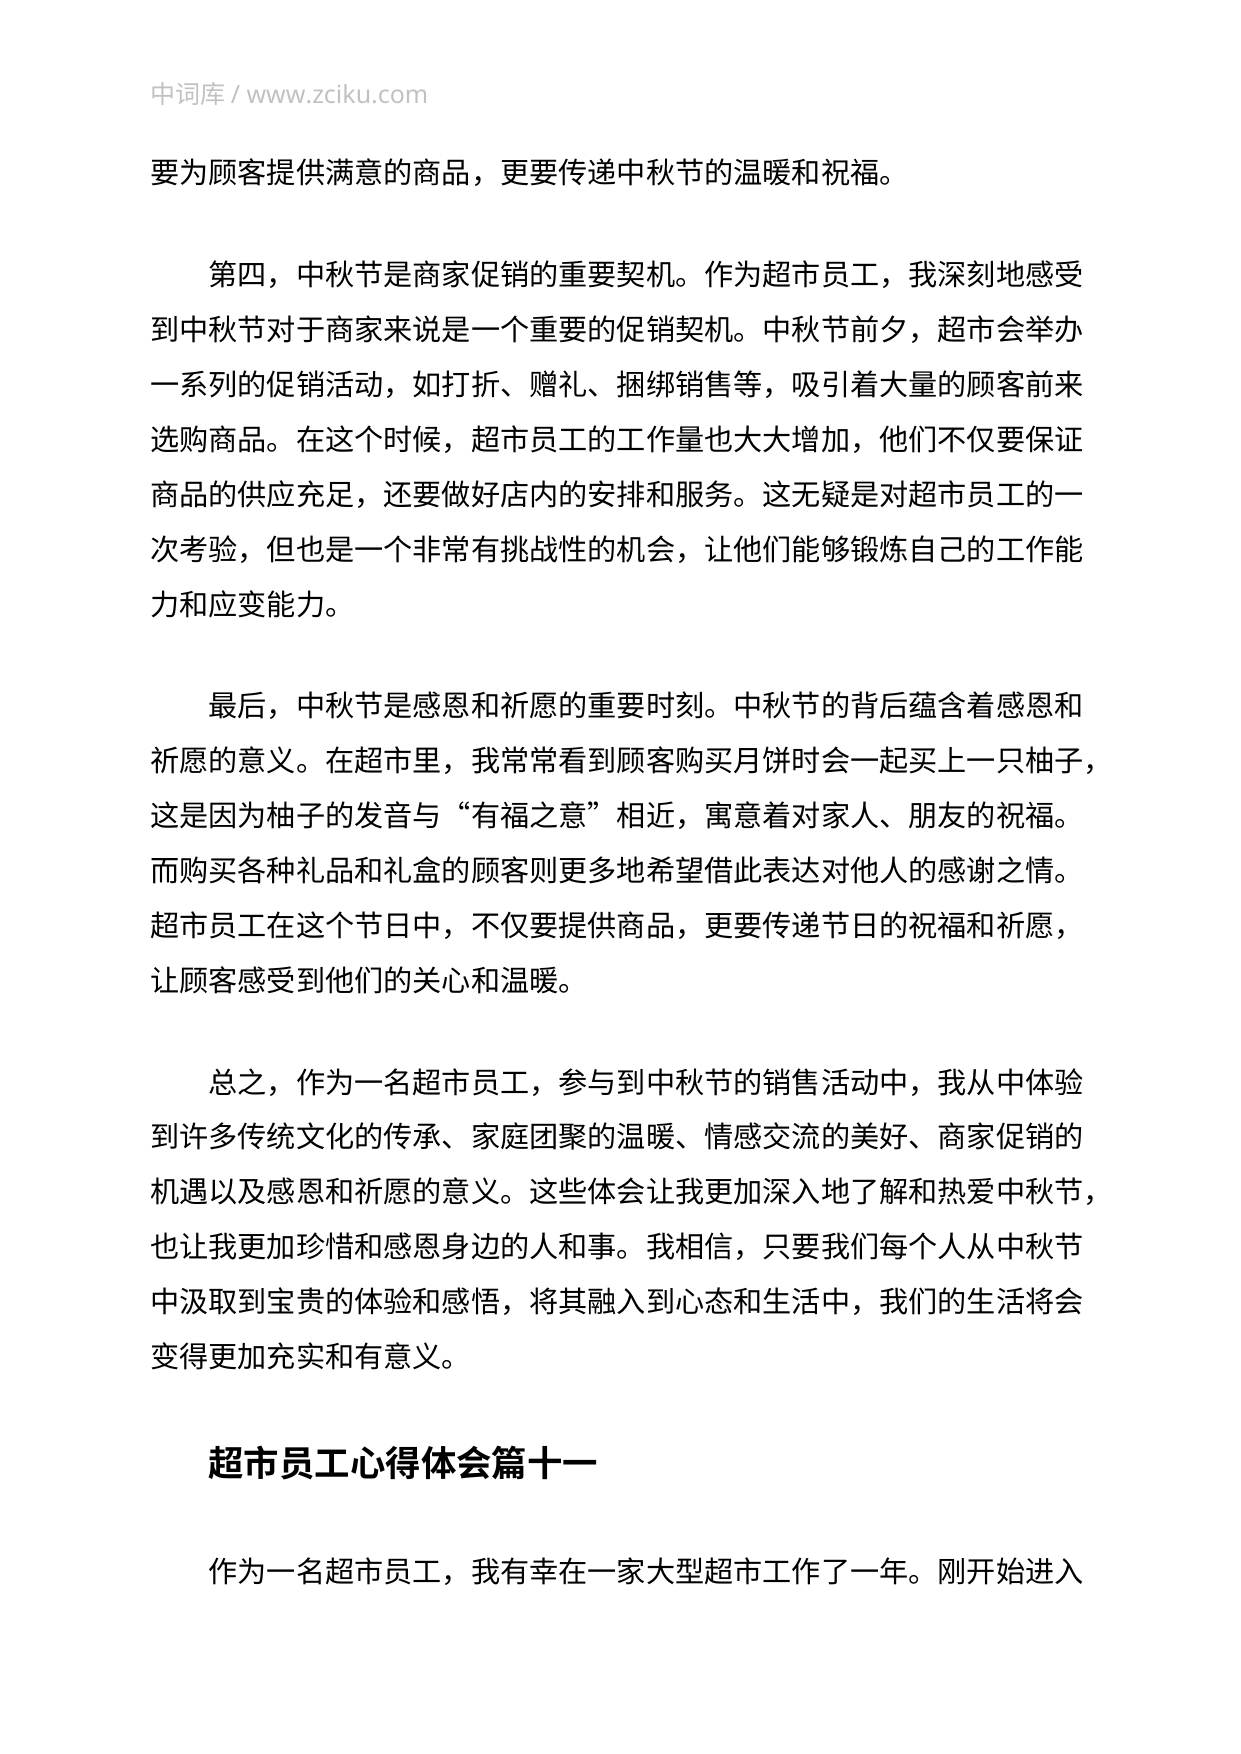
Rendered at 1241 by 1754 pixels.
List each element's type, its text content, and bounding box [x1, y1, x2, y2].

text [150, 1549, 1090, 1591]
text 第四，中秋节是商家促销的重要契机。作为超市员工，我深刻地感受到中秋节对于商家来说是一个重要的促销契机。中秋节前夕，超市会举办一系列的促销活动，如打折、赠礼、捆绑销售等，吸引着大量的顾客前来选购商品。在这个时候，超市员工的工作量也大大增加，他们不仅要保证商品的供应充足，还要做好店内的安排和服务。这无疑是对超市员工的一次考验，但也是一个非常有挑战性的机会，让他们能够锻炼自己的工作能力和应变能力。 [150, 252, 1090, 623]
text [150, 150, 1090, 192]
text 最后，中秋节是感恩和祈愿的重要时刻。中秋节的背后蕴含着感恩和祈愿的意义。在超市里，我常常看到顾客购买月饼时会一起买上一只柚子，这是因为柚子的发音与“有福之意”相近，寓意着对家人、朋友的祝福。而购买各种礼品和礼盒的顾客则更多地希望借此表达对他人的感谢之情。超市员工在这个节日中，不仅要提供商品，更要传递节日的祝福和祈愿，让顾客感受到他们的关心和温暖。 [150, 683, 1090, 1000]
text 超市员工心得体会篇十一 [150, 1435, 1090, 1487]
text 总之，作为一名超市员工，参与到中秋节的销售活动中，我从中体验到许多传统文化的传承、家庭团聚的温暖、情感交流的美好、商家促销的机遇以及感恩和祈愿的意义。这些体会让我更加深入地了解和热爱中秋节，也让我更加珍惜和感恩身边的人和事。我相信，只要我们每个人从中秋节中汲取到宝贵的体验和感悟，将其融入到心态和生活中，我们的生活将会变得更加充实和有意义。 [150, 1059, 1090, 1376]
